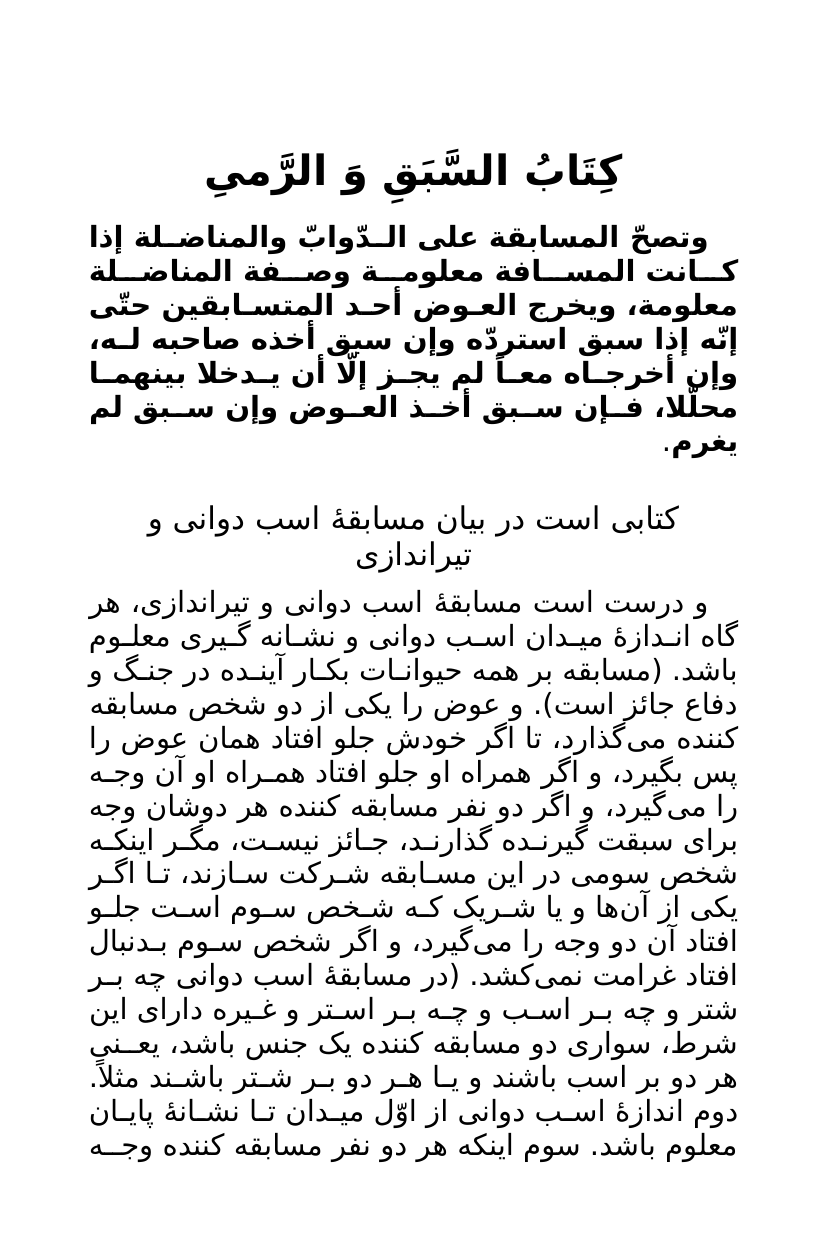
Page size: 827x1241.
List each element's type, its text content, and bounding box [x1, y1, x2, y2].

text کِتَابُ السَّبَقِ وَ الرَّمیِ [89, 147, 738, 196]
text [89, 585, 738, 1162]
text وتصحّ المسابقة علی الدّوابّ والمناضلة إذا کانت المسافة معلومة وصفة المناضلة معلومة، ویخرج العوض أحد المتسابقین حتّی إنّه إذا سبق استردّه وإن سبق أخذه صاحبه له، وإن أخرجاه معاً لم یجز إلّا أن یدخلا بینهما محلّلا، فإن سبق أخذ العوض وإن سبق لم یغرم. [89, 221, 738, 458]
text کتابی است در بیان مسابقۀ اسب دوانی و تیراندازی [89, 500, 738, 573]
